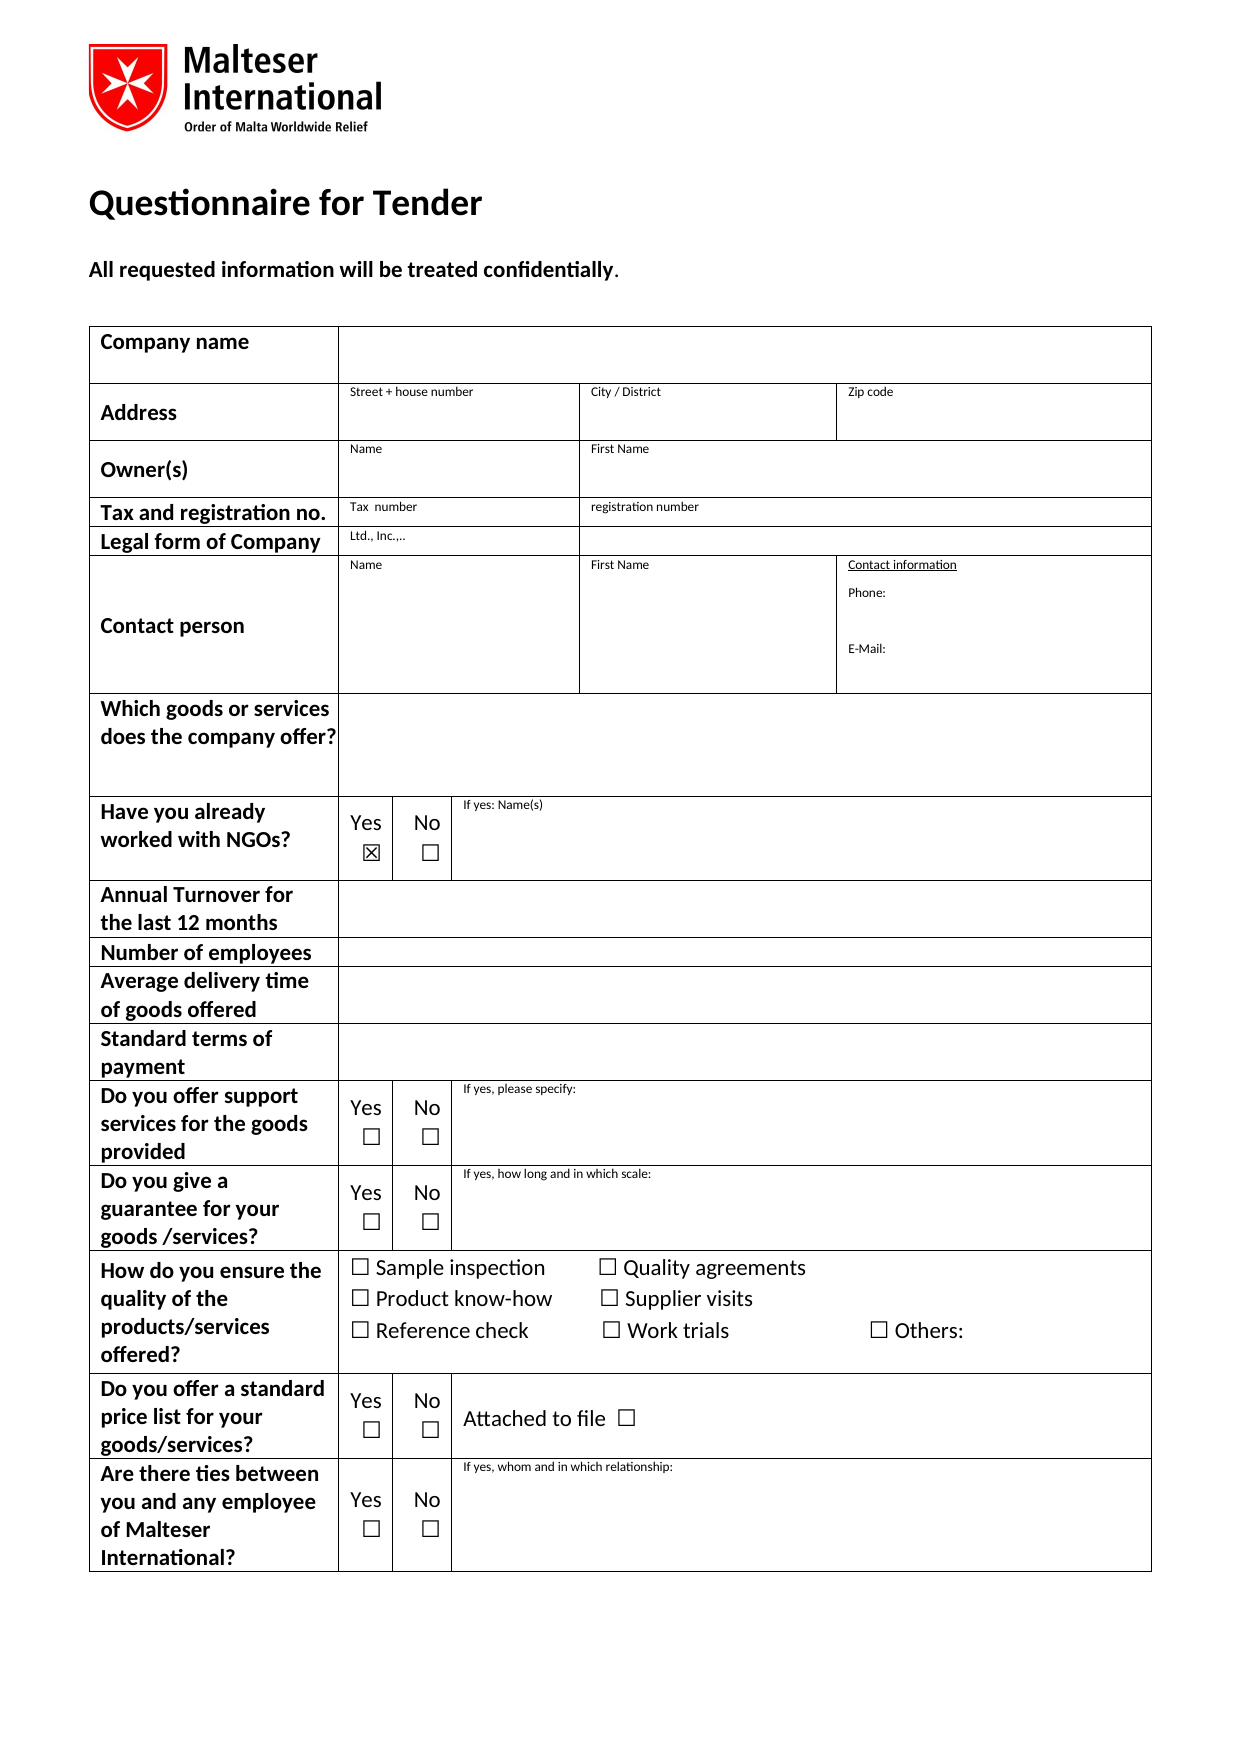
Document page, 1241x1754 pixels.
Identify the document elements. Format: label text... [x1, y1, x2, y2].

table_cell Do you give a guarantee for your goods /services? [90, 1166, 338, 1250]
table_cell Have you already worked with NGOs? [90, 797, 338, 879]
table_cell Annual Turnover for the last 12 months [90, 881, 338, 937]
table_cell [339, 967, 1151, 1023]
table_cell [339, 694, 1151, 796]
table_cell Contact person [90, 556, 338, 693]
table_cell Ltd., Inc.,.. [339, 527, 579, 555]
table_cell [339, 881, 1151, 937]
table_cell Owner(s) [90, 441, 338, 497]
table_cell No [393, 797, 451, 879]
table_cell Yes [339, 1459, 392, 1571]
table_header [339, 327, 1151, 383]
table_cell Address [90, 384, 338, 440]
table_cell Zip code [837, 384, 1151, 440]
table_cell Street + house number [339, 384, 579, 440]
table_cell Contact information Phone: E-Mail: [837, 556, 1151, 693]
table_cell Attached to file [452, 1374, 1151, 1458]
table_cell [339, 938, 1151, 966]
table_cell Average delivery time of goods offered [90, 967, 338, 1023]
table_cell Yes [339, 1166, 392, 1250]
table_cell Sample inspection Quality agreements Product know-how Supplier visits Reference check Work trials Others: [339, 1251, 1151, 1373]
table_cell No [393, 1374, 451, 1458]
picture [88, 44, 381, 132]
table_cell Do you offer a standard price list for your goods/services? [90, 1374, 338, 1458]
table_cell Standard terms of payment [90, 1024, 338, 1080]
table_cell No [393, 1459, 451, 1571]
table_cell Name [339, 441, 579, 497]
text All requested information will be treated confidentially. [89, 255, 1152, 283]
table_cell Do you offer support services for the goods provided [90, 1081, 338, 1165]
table_cell If yes, whom and in which relationship: [452, 1459, 1151, 1571]
table_cell Legal form of Company [90, 527, 338, 555]
table_cell Name [339, 556, 579, 693]
table_cell First Name [580, 441, 1151, 497]
table_cell Which goods or services does the company offer? [90, 694, 338, 796]
table_cell Number of employees [90, 938, 338, 966]
table_cell [339, 1024, 1151, 1080]
table_cell How do you ensure the quality of the products/services offered? [90, 1251, 338, 1373]
table_cell If yes: Name(s) [452, 797, 1151, 879]
table_cell Tax and registration no. [90, 498, 338, 526]
table_cell Yes [339, 1081, 392, 1165]
table_header Company name [90, 327, 338, 383]
table_cell Yes [339, 1374, 392, 1458]
table_cell If yes, please specify: [452, 1081, 1151, 1165]
table_cell Tax number [339, 498, 579, 526]
table_cell If yes, how long and in which scale: [452, 1166, 1151, 1250]
table_cell No [393, 1081, 451, 1165]
table_cell No [393, 1166, 451, 1250]
table_cell [580, 527, 1151, 555]
table_cell Yes [339, 797, 392, 879]
text Questionnaire for Tender [89, 179, 1152, 224]
table_cell City / District [580, 384, 836, 440]
table_cell Are there ties between you and any employee of Malteser International? [90, 1459, 338, 1571]
table_cell registration number [580, 498, 1151, 526]
table_cell First Name [580, 556, 836, 693]
